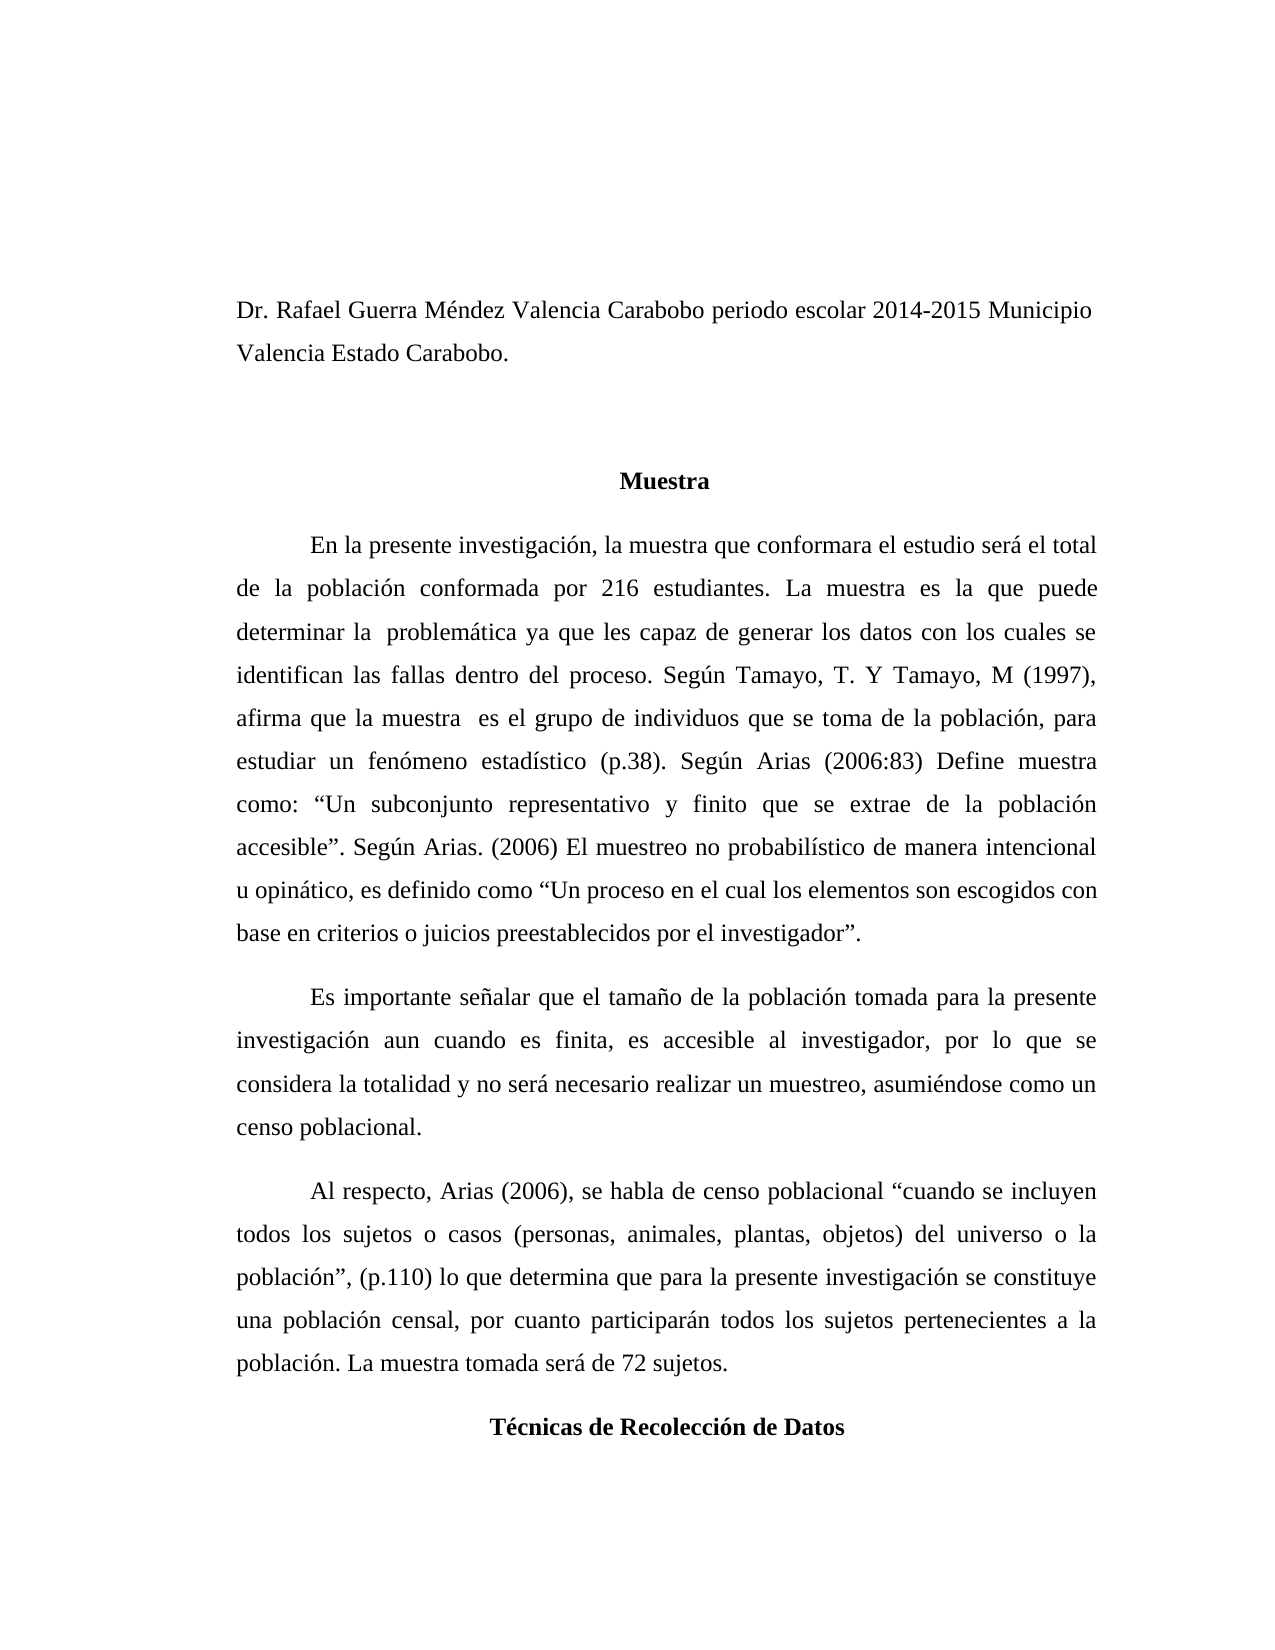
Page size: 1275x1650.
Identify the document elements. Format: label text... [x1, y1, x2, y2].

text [236, 295, 1093, 367]
text En la presente investigación, la muestra que conformara el estudio será el total de la población conformada por 216 estudiantes. La muestra es la que puede determinar la problemática ya que les capaz de generar los datos con los cuales se identifican las fallas dentro del proceso. Según Tamayo, T. Y Tamayo, M (1997), afirma que la muestra es el grupo de individuos que se toma de la población, para estudiar un fenómeno estadístico (p.38). Según Arias (2006:83) Define muestra como: “Un subconjunto representativo y finito que se extrae de la población accesible”. Según Arias. (2006) El muestreo no probabilístico de manera intencional u opinático, es definido como “Un proceso en el cual los elementos son escogidos con base en criterios o juicios preestablecidos por el investigador”. [236, 530, 1098, 947]
text Muestra [236, 466, 1093, 495]
text Técnicas de Recolección de Datos [236, 1412, 1098, 1441]
text Al respecto, Arias (2006), se habla de censo poblacional “cuando se incluyen todos los sujetos o casos (personas, animales, plantas, objetos) del universo o la población”, (p.110) lo que determina que para la presente investigación se constituye una población censal, por cuanto participarán todos los sujetos pertenecientes a la población. La muestra tomada será de 72 sujetos. [236, 1176, 1098, 1377]
text Es importante señalar que el tamaño de la población tomada para la presente investigación aun cuando es finita, es accesible al investigador, por lo que se considera la totalidad y no será necesario realizar un muestreo, asumiéndose como un censo poblacional. [236, 982, 1098, 1141]
